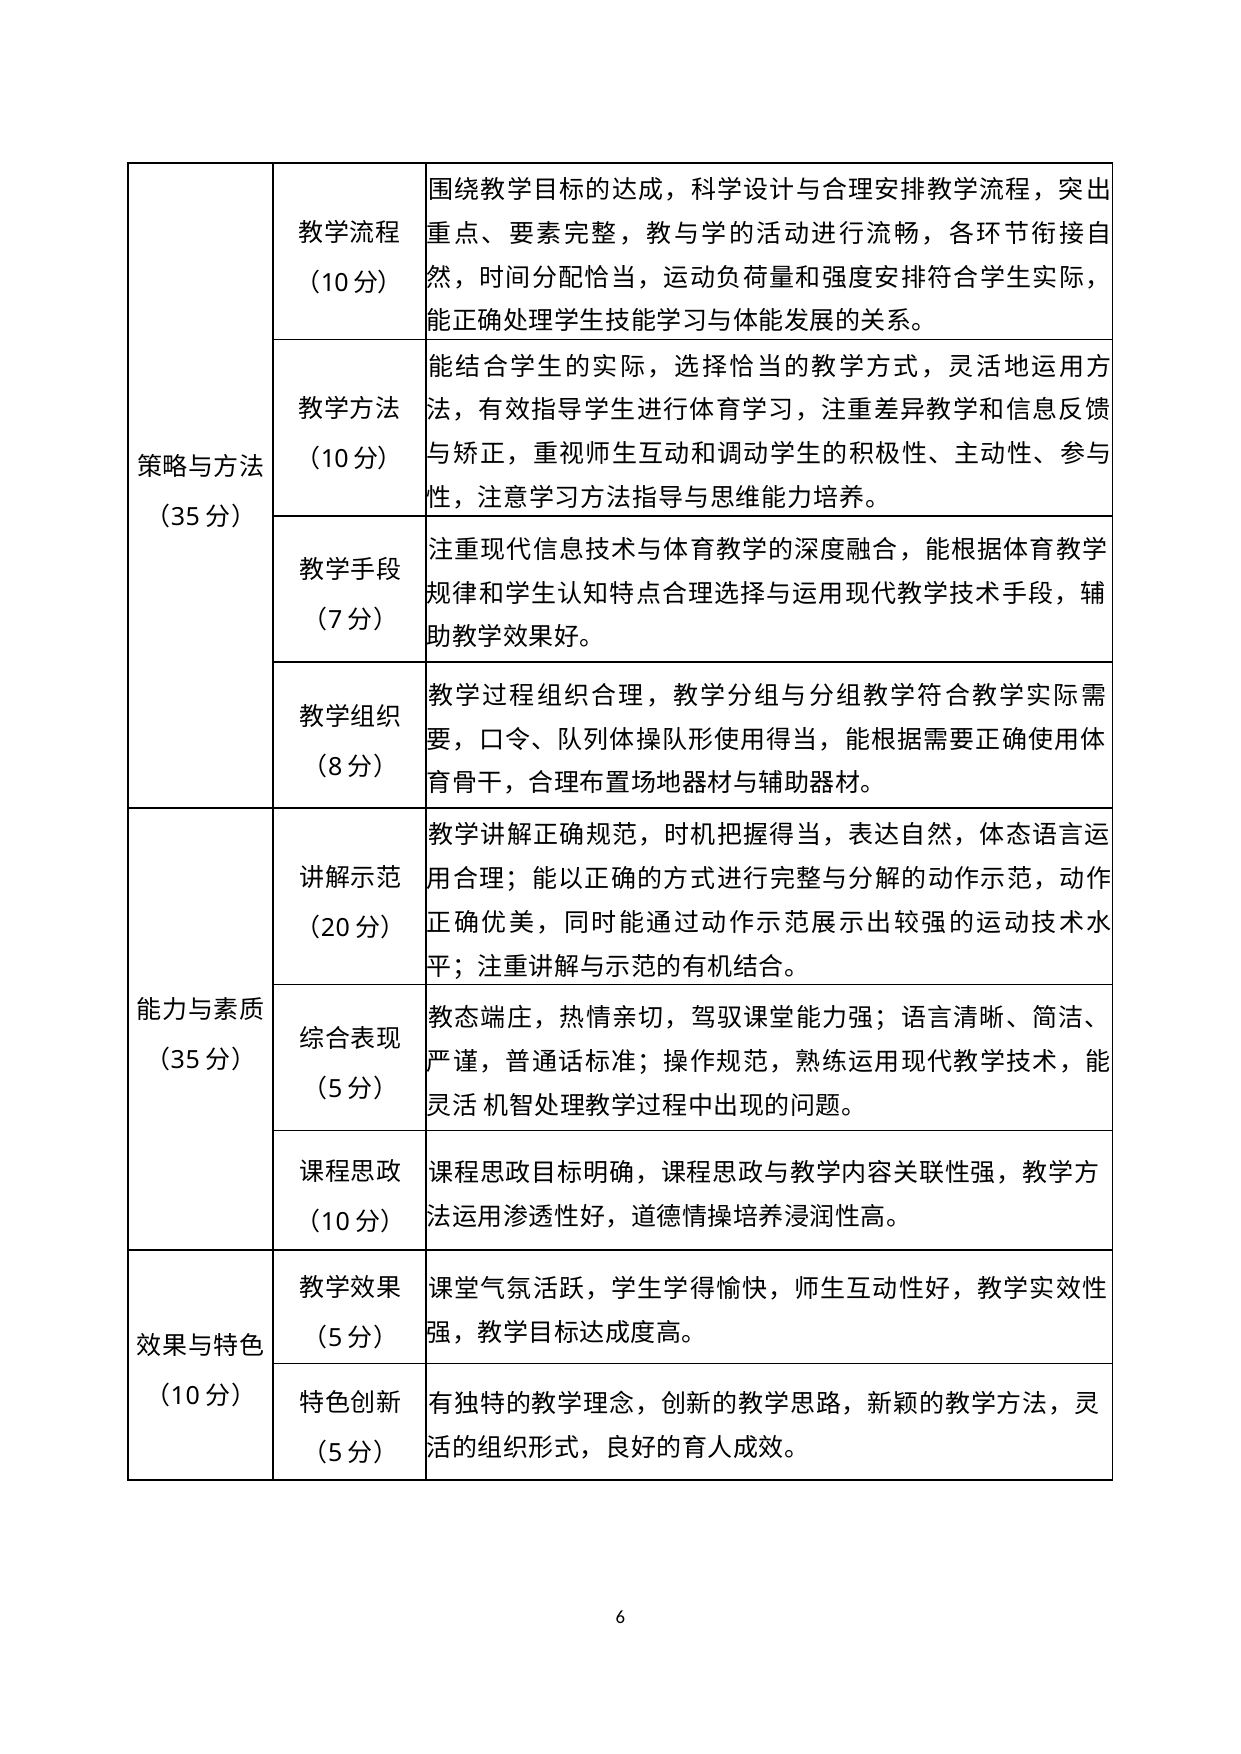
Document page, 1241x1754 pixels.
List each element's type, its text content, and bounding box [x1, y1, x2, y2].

table_cell 课程思政 （10分） [274, 1131, 425, 1249]
table_cell 综合表现 （5分） [274, 985, 425, 1130]
table_cell 教学过程组织合理，教学分组与分组教学符合教学实际需要，口令、队列体操队形使用得当，能根据需要正确使用体育骨干，合理布置场地器材与辅助器材。 [427, 663, 1112, 807]
table_cell 教学流程 （10分） [274, 164, 425, 338]
table_cell 围绕教学目标的达成，科学设计与合理安排教学流程，突出重点、要素完整，教与学的活动进行流畅，各环节衔接自然，时间分配恰当，运动负荷量和强度安排符合学生实际，能正确处理学生技能学习与体能发展的关系。 [427, 164, 1112, 338]
table_cell 教态端庄，热情亲切，驾驭课堂能力强；语言清晰、简洁、严谨，普通话标准；操作规范，熟练运用现代教学技术，能灵活 机智处理教学过程中出现的问题。 [427, 985, 1112, 1130]
table_cell 特色创新 （5分） [274, 1364, 425, 1479]
table_cell 课程思政目标明确，课程思政与教学内容关联性强，教学方法运用渗透性好，道德情操培养浸润性高。 [427, 1131, 1112, 1249]
table_cell 教学组织 （8分） [274, 663, 425, 807]
table_cell 教学手段 （7分） [274, 517, 425, 661]
table_cell 策略与方法 （35分） [129, 164, 272, 807]
table_cell 效果与特色 （10分） [129, 1251, 272, 1479]
table_cell 教学方法 （10分） [274, 340, 425, 515]
table_cell 有独特的教学理念，创新的教学思路，新颖的教学方法，灵活的组织形式，良好的育人成效。 [427, 1364, 1112, 1479]
table_cell 注重现代信息技术与体育教学的深度融合，能根据体育教学规律和学生认知特点合理选择与运用现代教学技术手段，辅助教学效果好。 [427, 517, 1112, 661]
table_cell 教学讲解正确规范，时机把握得当，表达自然，体态语言运用合理；能以正确的方式进行完整与分解的动作示范，动作正确优美，同时能通过动作示范展示出较强的运动技术水平；注重讲解与示范的有机结合。 [427, 809, 1112, 984]
table_cell 讲解示范 （20分） [274, 809, 425, 984]
table_cell 能力与素质 （35分） [129, 809, 272, 1249]
table_cell 课堂气氛活跃，学生学得愉快，师生互动性好，教学实效性强，教学目标达成度高。 [427, 1251, 1112, 1362]
table_cell 能结合学生的实际，选择恰当的教学方式，灵活地运用方法，有效指导学生进行体育学习，注重差异教学和信息反馈与矫正，重视师生互动和调动学生的积极性、主动性、参与性，注意学习方法指导与思维能力培养。 [427, 340, 1112, 515]
table_cell 教学效果 （5分） [274, 1251, 425, 1362]
